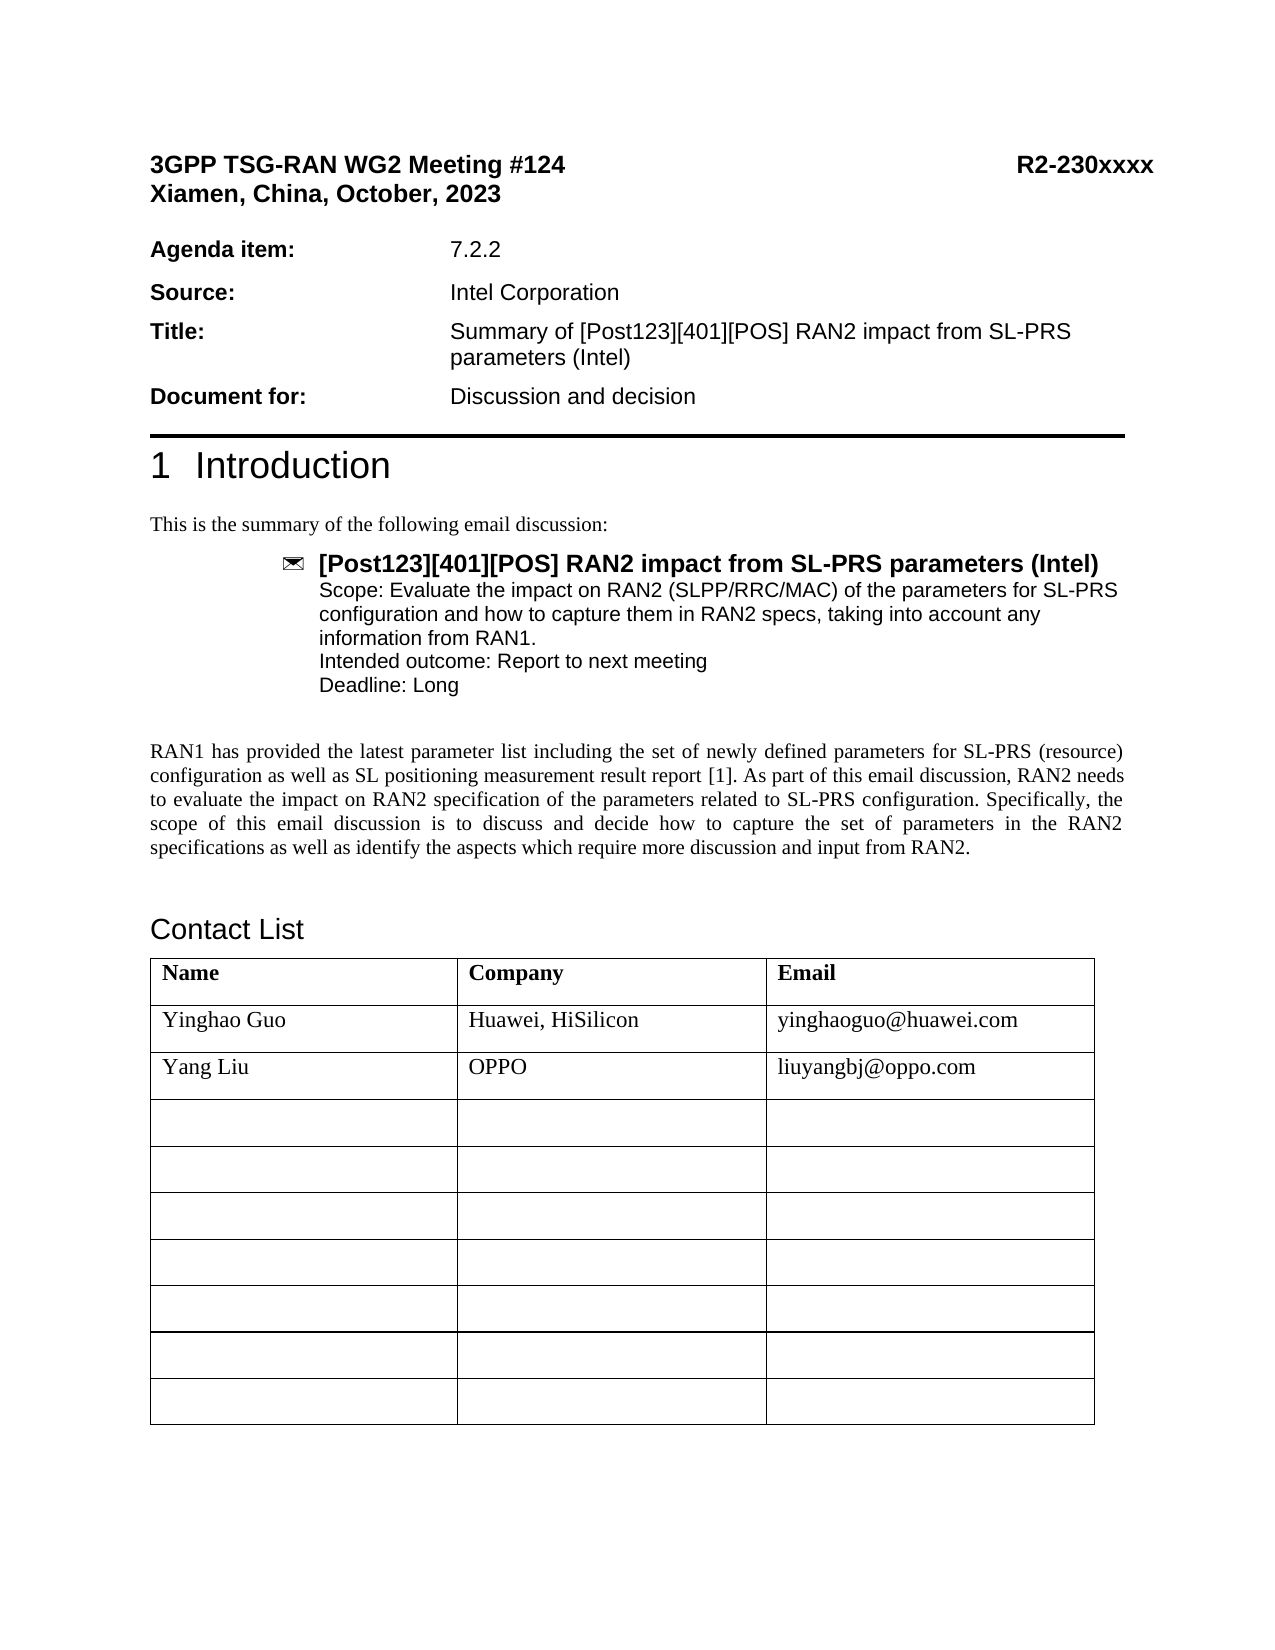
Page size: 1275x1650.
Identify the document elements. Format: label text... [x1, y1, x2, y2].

text [Post123][401][POS] RAN2 impact from SL-PRS parameters (Intel) [281, 549, 1125, 577]
table_cell [151, 1286, 457, 1331]
table_cell [767, 1286, 1094, 1331]
table_cell Huawei, HiSilicon [458, 1006, 766, 1052]
table_cell [151, 1240, 457, 1285]
table_cell [458, 1379, 766, 1424]
table_cell [458, 1286, 766, 1331]
text Deadline: Long [281, 673, 1125, 697]
table_header Name [151, 959, 457, 1005]
table_header Company [458, 959, 766, 1005]
table_cell [151, 1193, 457, 1238]
table_cell [767, 1333, 1094, 1378]
table_cell [458, 1147, 766, 1192]
table_cell [767, 1147, 1094, 1192]
text Agenda item: 7.2.2 [150, 236, 1125, 263]
table_cell [458, 1333, 766, 1378]
table_cell [767, 1379, 1094, 1424]
table_cell [458, 1100, 766, 1146]
text RAN1 has provided the latest parameter list including the set of newly defined parameters for SL-PRS (resource) configuration as well as SL positioning measurement result report . As part of this email discussion, RAN2 needs to evaluate the impact on RAN2 specification of the parameters related to SL-PRS configuration. Specifically, the scope of this email discussion is to discuss and decide how to capture the set of parameters in the RAN2 specifications as well as identify the aspects which require more discussion and input from RAN2. [150, 738, 1125, 859]
text Xiamen, China, October, 2023 [150, 179, 1125, 207]
table_cell [458, 1193, 766, 1238]
table_cell Yang Liu [151, 1053, 457, 1099]
table_cell [151, 1333, 457, 1378]
table_cell liuyangbj@oppo.com [767, 1053, 1094, 1099]
text This is the summary of the following email discussion: [150, 512, 1125, 536]
table_cell [767, 1193, 1094, 1238]
table_cell [767, 1240, 1094, 1285]
text 3GPP TSG-RAN WG2 Meeting #124 R2-230xxxx [150, 150, 1125, 179]
text Intended outcome: Report to next meeting [281, 649, 1125, 673]
text Document for: Discussion and decision [150, 383, 1125, 409]
table_cell [458, 1240, 766, 1285]
table_cell [151, 1379, 457, 1424]
table_cell yinghaoguo@huawei.com [767, 1006, 1094, 1052]
text Title: Summary of [Post123][401][POS] RAN2 impact from SL-PRS parameters (Intel) [150, 318, 1125, 371]
text Scope: Evaluate the impact on RAN2 (SLPP/RRC/MAC) of the parameters for SL-PRS configuration and how to capture them in RAN2 specs, taking into account any information from RAN1. [281, 577, 1125, 649]
table_cell [767, 1100, 1094, 1146]
table_cell Yinghao Guo [151, 1006, 457, 1052]
table_header Email [767, 959, 1094, 1005]
text Contact List [150, 912, 1125, 946]
table_cell OPPO [458, 1053, 766, 1099]
table_cell [151, 1147, 457, 1192]
subtitle Introduction [150, 438, 1125, 487]
table_cell [151, 1100, 457, 1146]
text Source: Intel Corporation [150, 279, 1125, 305]
